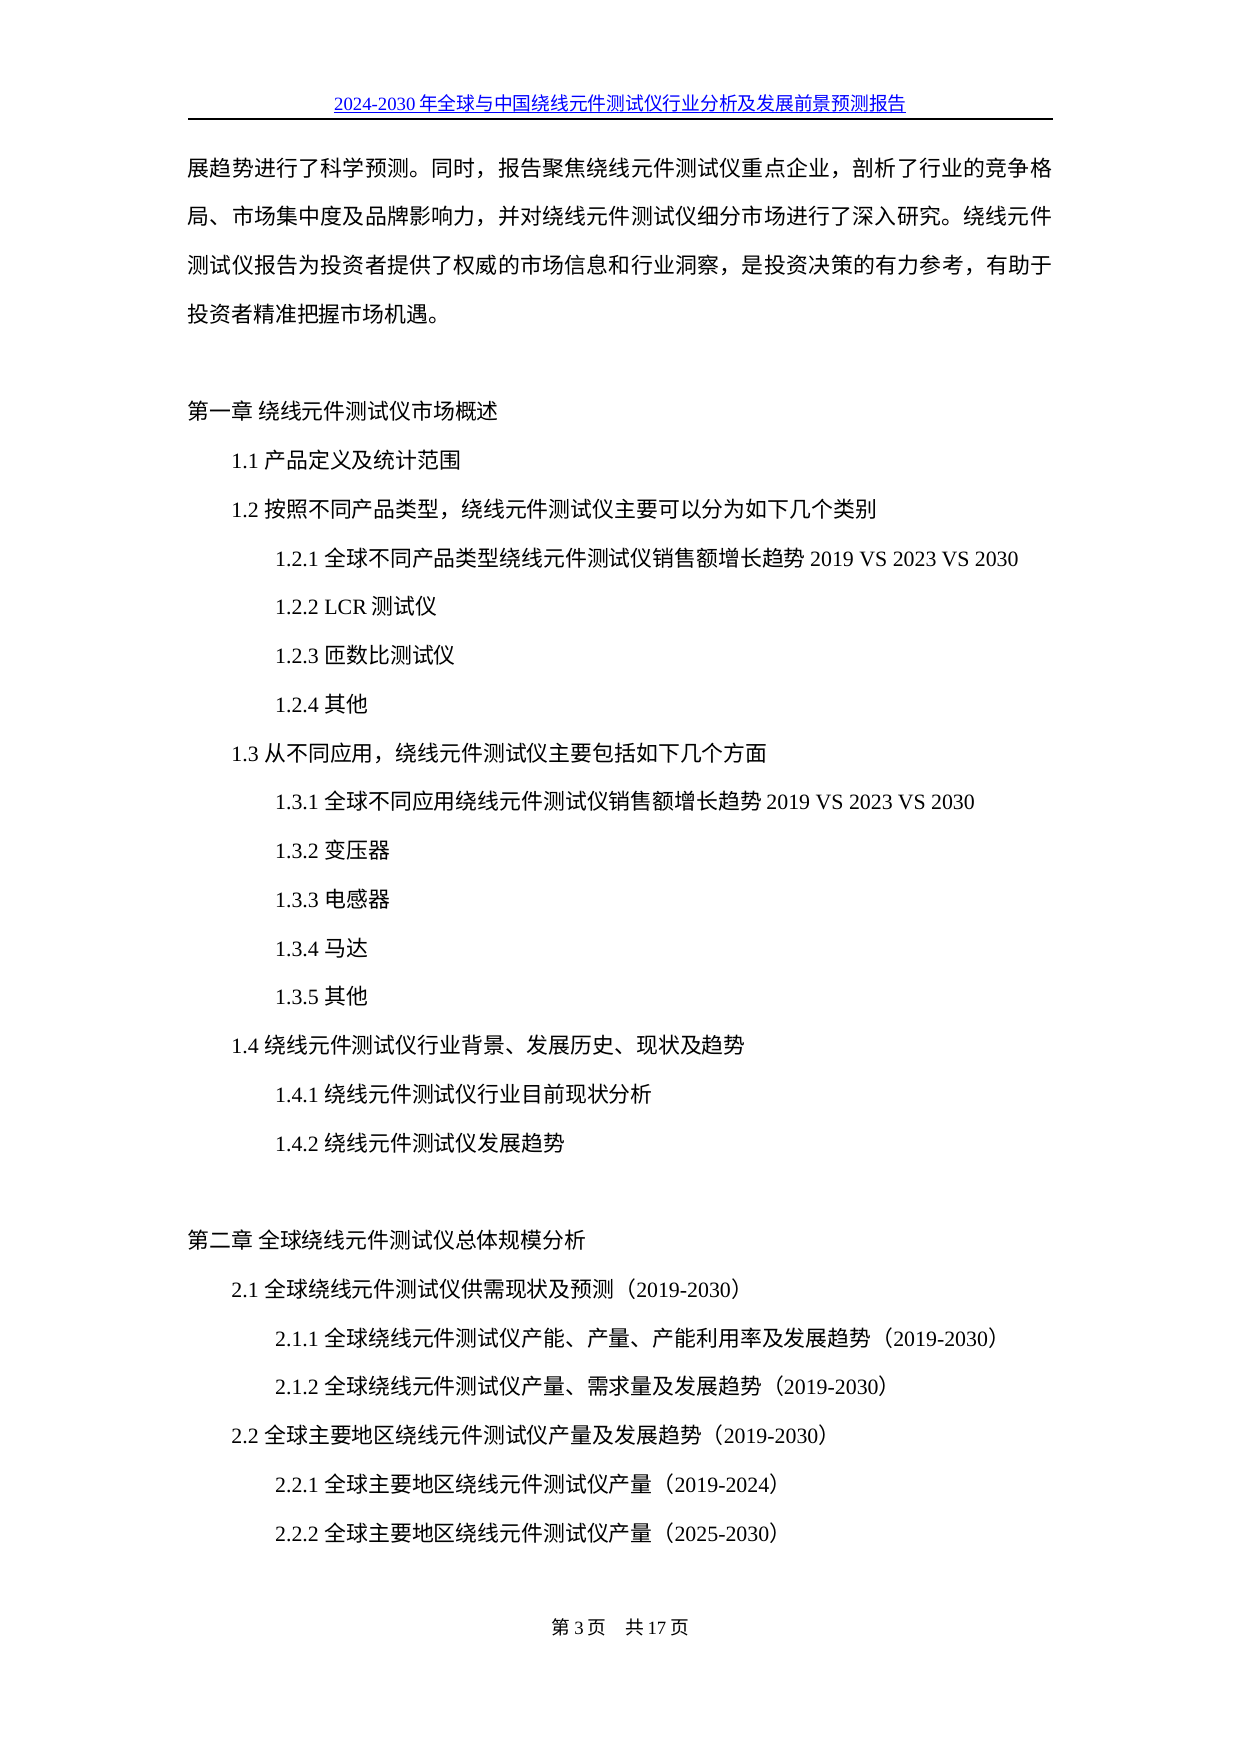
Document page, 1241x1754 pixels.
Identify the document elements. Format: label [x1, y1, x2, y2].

text [187, 150, 1053, 1548]
